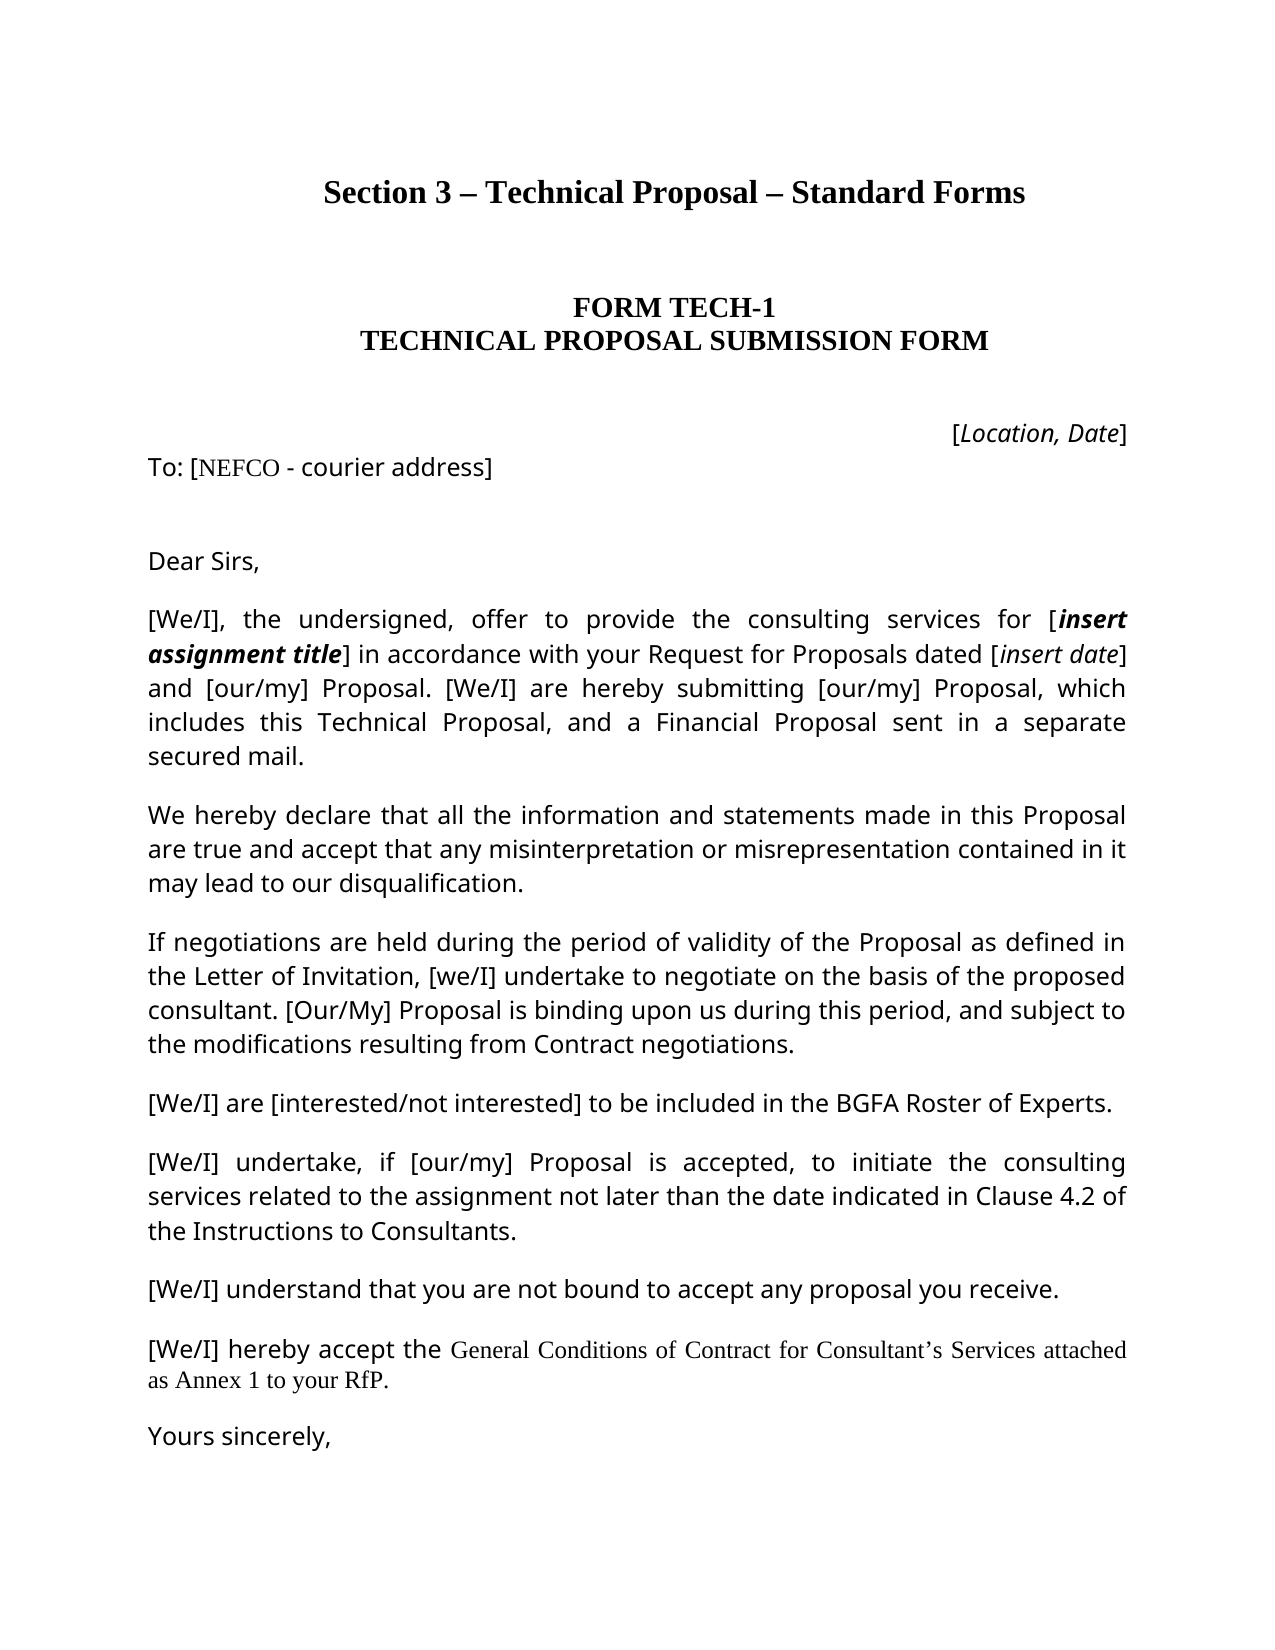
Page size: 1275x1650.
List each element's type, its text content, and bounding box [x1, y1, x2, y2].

text To: [NEFCO - courier address] [148, 450, 1127, 484]
text [We/I] understand that you are not bound to accept any proposal you receive. [148, 1272, 1127, 1306]
text [We/I] are [interested/not interested] to be included in the BGFA Roster of Experts. [148, 1086, 1127, 1120]
text [We/I] hereby accept the General Conditions of Contract for Consultant’s Services attached as Annex 1 to your RfP. [148, 1331, 1127, 1394]
text [Location, Date] [148, 416, 1127, 450]
subtitle Section 3 – Technical Proposal – Standard Forms [222, 173, 1127, 211]
text Dear Sirs, [148, 543, 1127, 577]
text [We/I], the undersigned, offer to provide the consulting services for [insert assignment title] in accordance with your Request for Proposals dated [insert date] and [our/my] Proposal. [We/I] are hereby submitting [our/my] Proposal, which includes this Technical Proposal, and a Financial Proposal sent in a separate secured mail. [148, 602, 1127, 772]
text If negotiations are held during the period of validity of the Proposal as defined in the Letter of Invitation, [we/I] undertake to negotiate on the basis of the proposed consultant. [Our/My] Proposal is binding upon us during this period, and subject to the modifications resulting from Contract negotiations. [148, 925, 1127, 1061]
text We hereby declare that all the information and statements made in this Proposal are true and accept that any misinterpretation or misrepresentation contained in it may lead to our disqualification. [148, 797, 1127, 900]
text [We/I] undertake, if [our/my] Proposal is accepted, to initiate the consulting services related to the assignment not later than the date indicated in Clause 4.2 of the Instructions to Consultants. [148, 1145, 1127, 1247]
subtitle FORM TECH-1 TECHNICAL PROPOSAL SUBMISSION FORM [222, 290, 1127, 357]
text Yours sincerely, [148, 1419, 1127, 1453]
